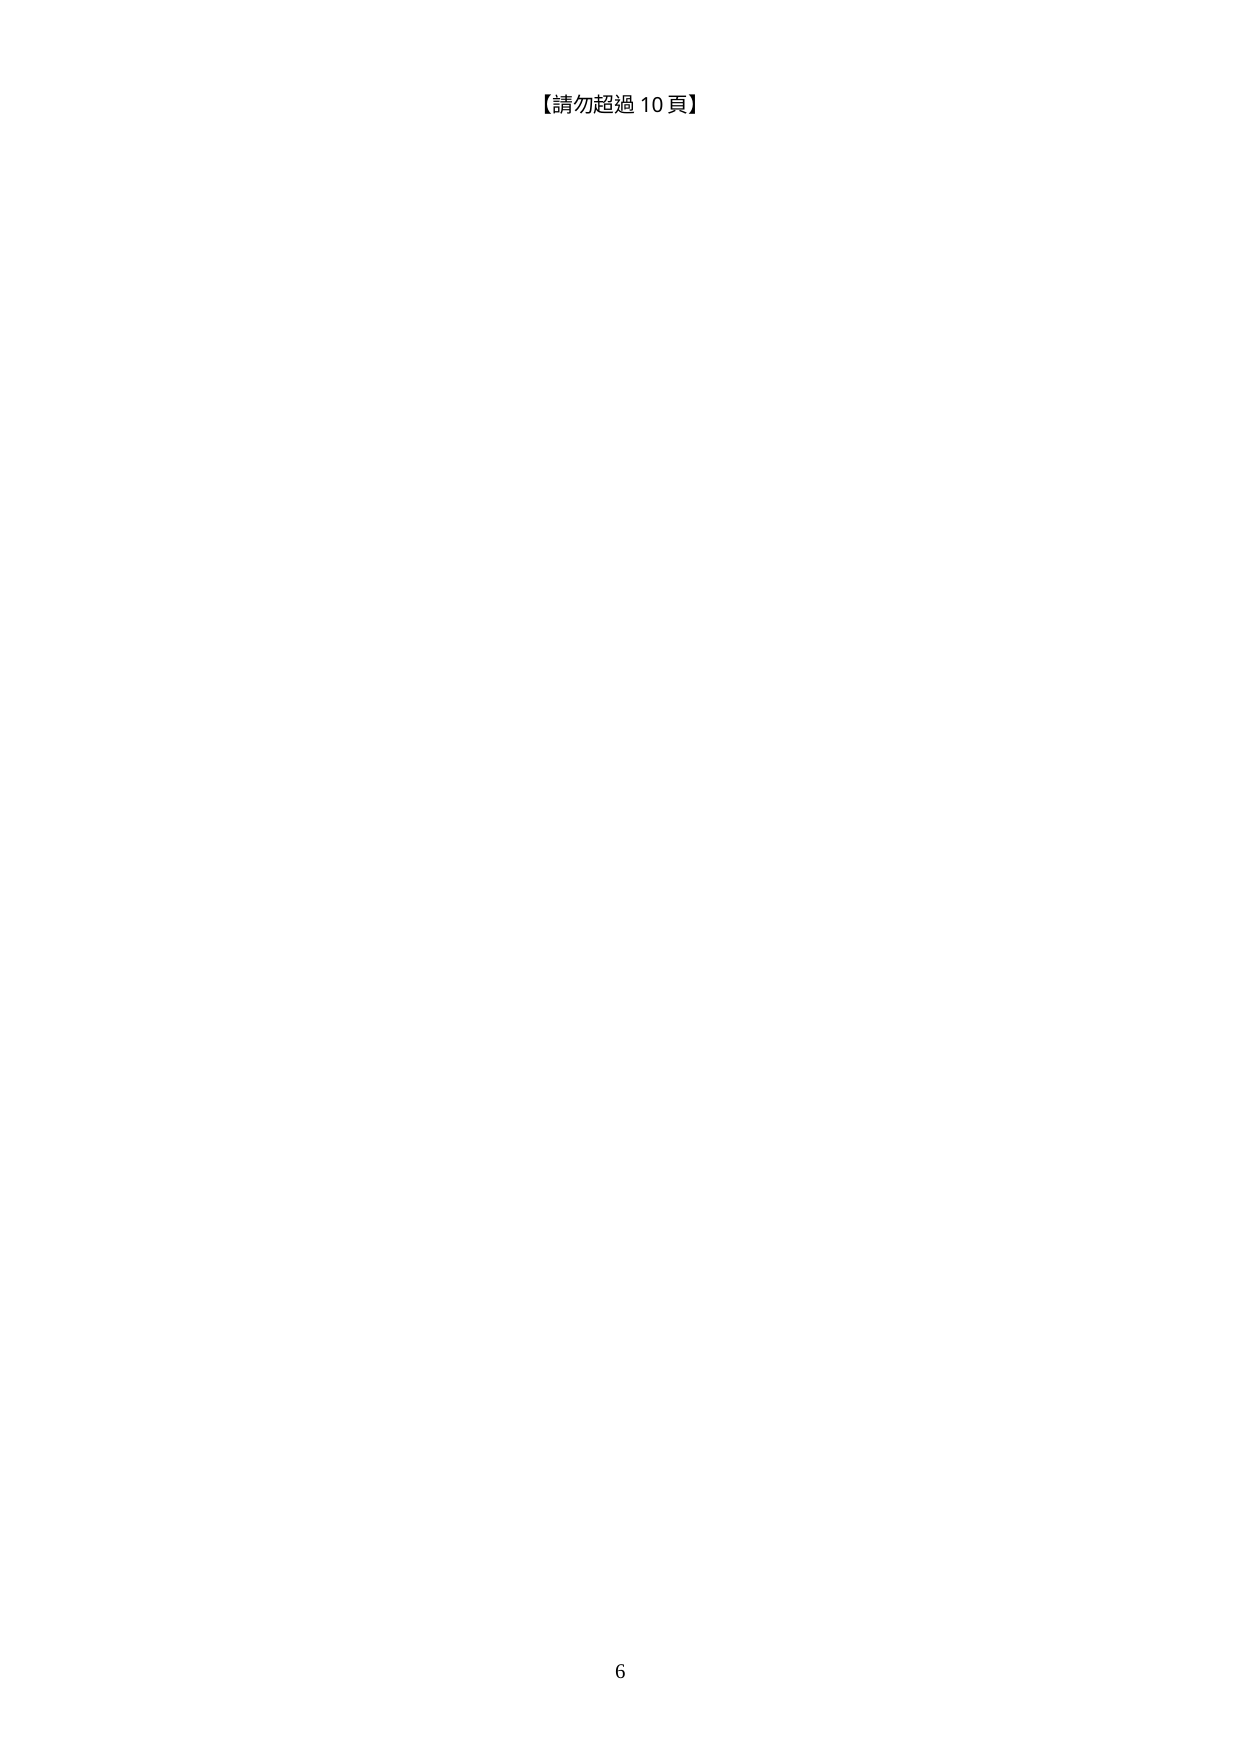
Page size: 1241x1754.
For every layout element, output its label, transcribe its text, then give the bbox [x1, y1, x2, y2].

text 【請勿超過10頁】 [89, 89, 1152, 119]
